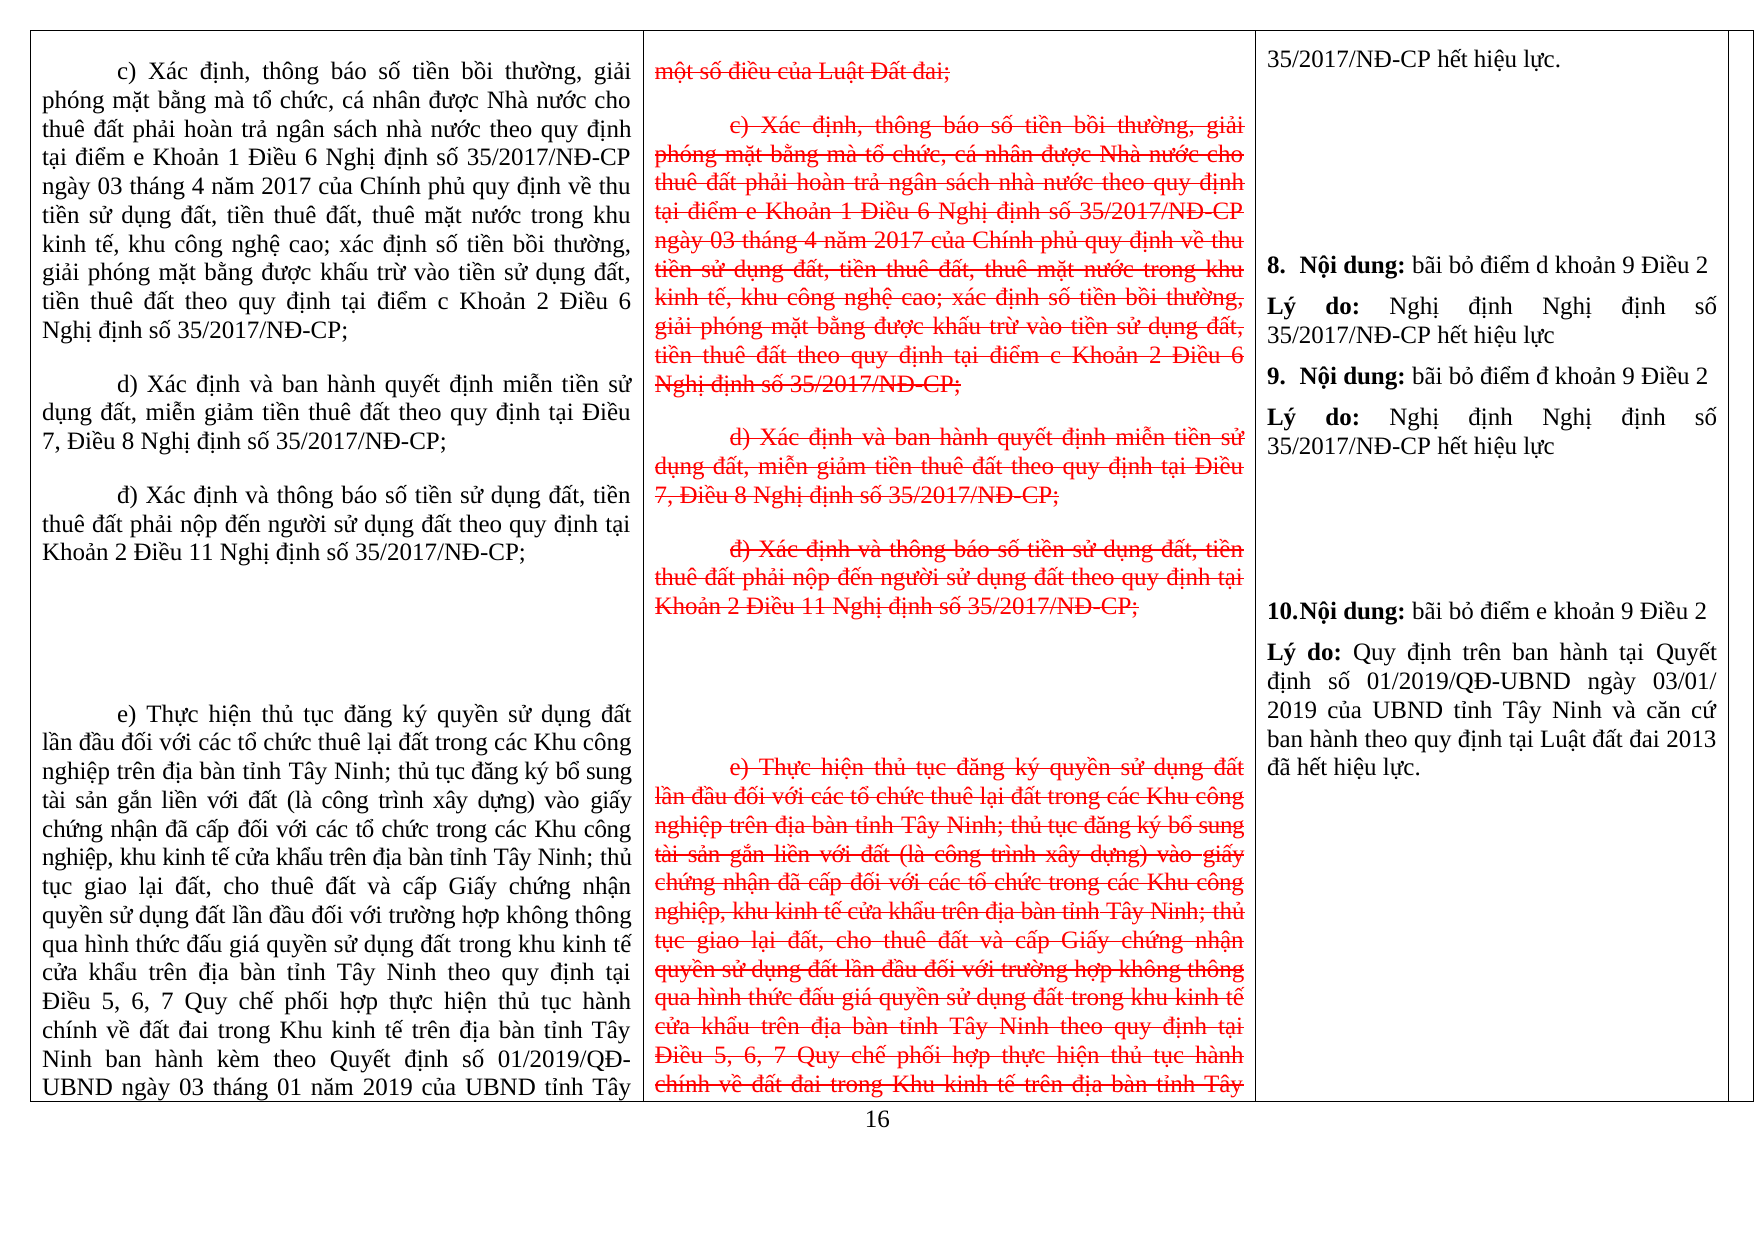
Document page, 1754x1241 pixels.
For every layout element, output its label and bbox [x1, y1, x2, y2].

table_cell [31, 31, 643, 1101]
table_cell [1729, 31, 1753, 1101]
table_cell [1256, 31, 1728, 1101]
table_cell [644, 31, 1255, 1101]
